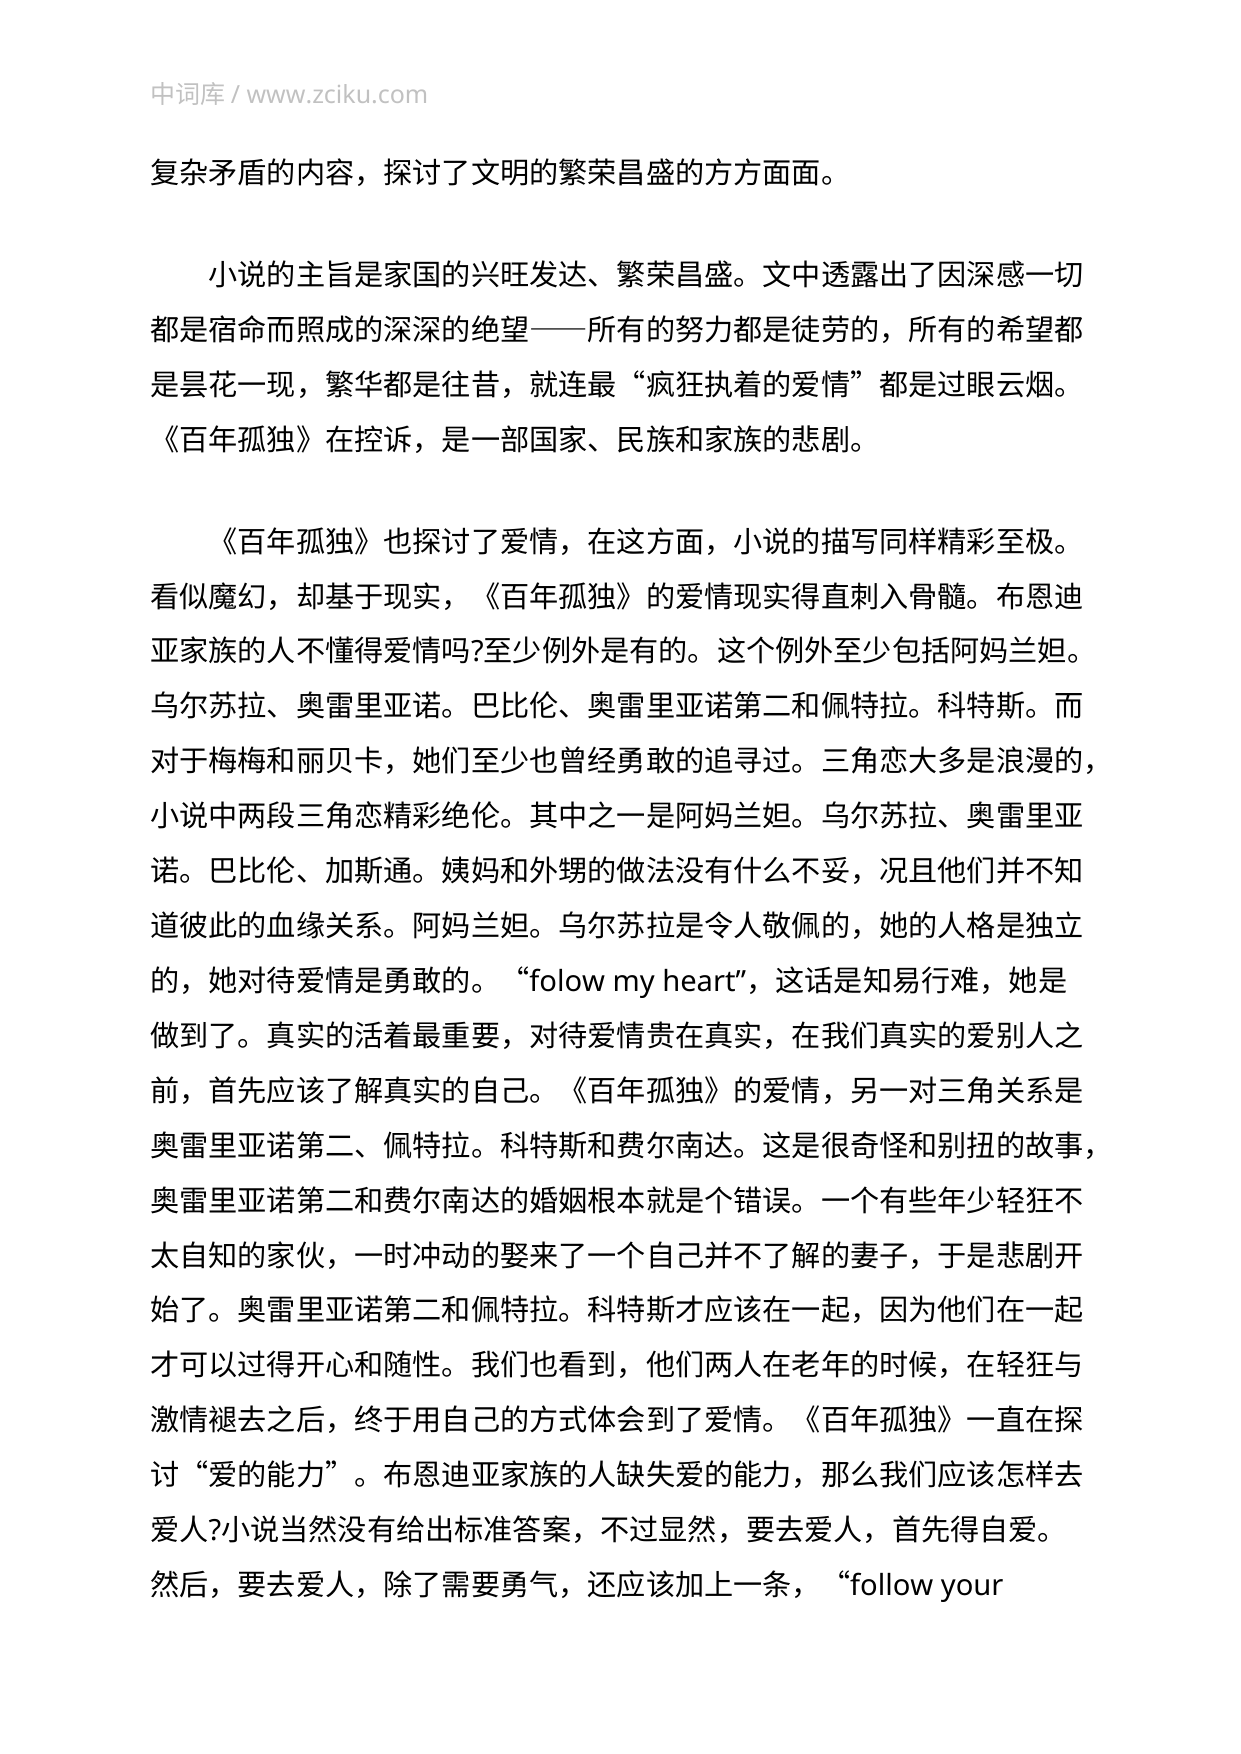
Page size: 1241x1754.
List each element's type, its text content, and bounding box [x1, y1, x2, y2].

text 小说的主旨是家国的兴旺发达、繁荣昌盛。文中透露出了因深感一切都是宿命而照成的深深的绝望——所有的努力都是徒劳的，所有的希望都是昙花一现，繁华都是往昔，就连最“疯狂执着的爱情”都是过眼云烟。《百年孤独》在控诉，是一部国家、民族和家族的悲剧。 [150, 252, 1090, 459]
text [150, 518, 1090, 1604]
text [150, 150, 1090, 192]
